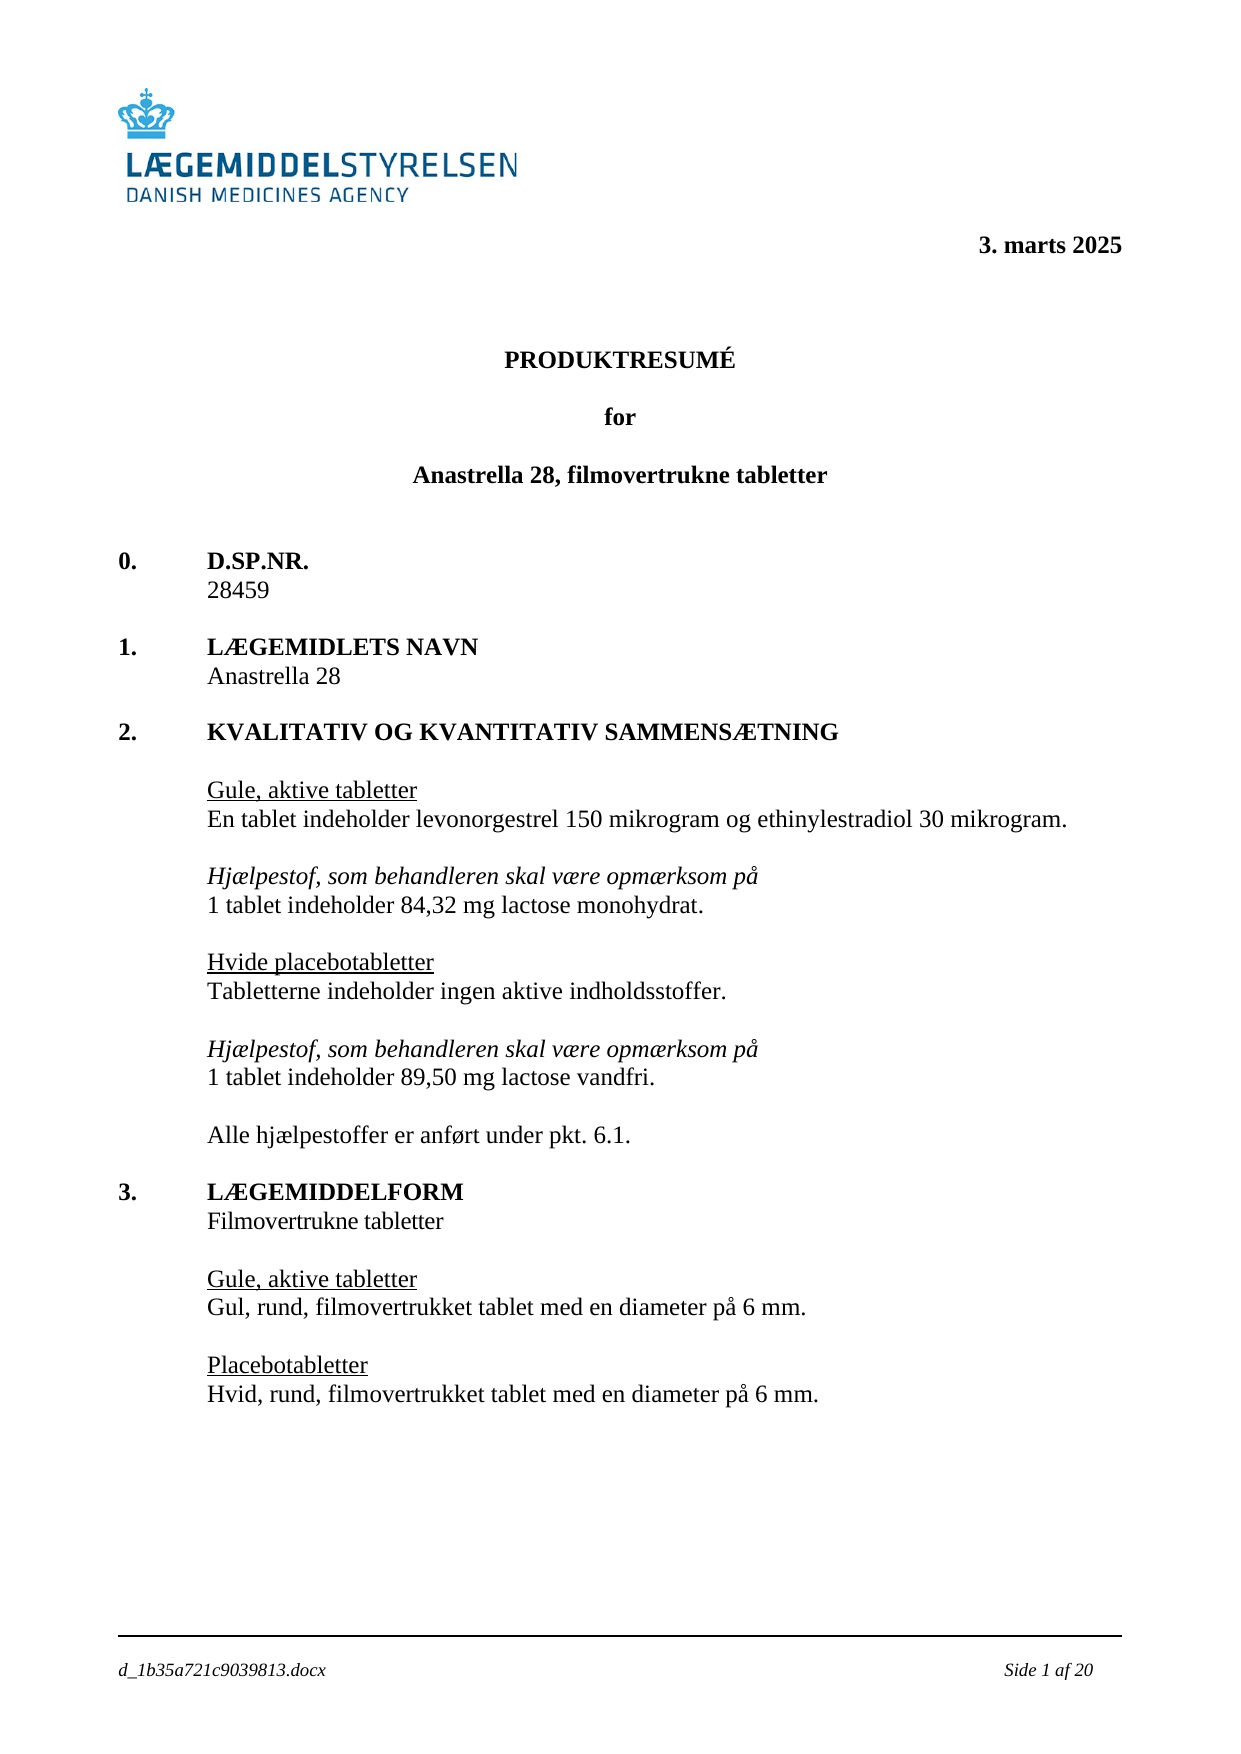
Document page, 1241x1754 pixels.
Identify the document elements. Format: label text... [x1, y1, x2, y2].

text Anastrella 28 [118, 661, 1122, 690]
text Placebotabletter [207, 1350, 1122, 1379]
text Gule, aktive tabletter [207, 775, 1122, 804]
text Gul, rund, filmovertrukket tablet med en diameter på 6 mm. [207, 1292, 1122, 1321]
text Hvid, rund, filmovertrukket tablet med en diameter på 6 mm. [207, 1379, 1122, 1407]
text 1. LÆGEMIDLETS NAVN [118, 632, 1122, 661]
text Tabletterne indeholder ingen aktive indholdsstoffer. [207, 976, 1122, 1005]
text 0. D.SP.NR. [118, 546, 1122, 575]
text 28459 [118, 575, 1122, 604]
text Hvide placebotabletter [207, 947, 1122, 976]
text Hjælpestof, som behandleren skal være opmærksom på [207, 861, 1122, 890]
text 3. LÆGEMIDDELFORM [118, 1177, 1122, 1206]
text PRODUKTRESUMÉ [118, 345, 1122, 374]
text En tablet indeholder levonorgestrel 150 mikrogram og ethinylestradiol 30 mikrogram. [207, 804, 1122, 832]
text 1 tablet indeholder 84,32 mg lactose monohydrat. [207, 890, 1122, 919]
title 3. marts 2025 [118, 230, 1122, 259]
text 2. KVALITATIV OG KVANTITATIV SAMMENSÆTNING [118, 717, 1122, 746]
picture [118, 88, 517, 202]
text Alle hjælpestoffer er anført under pkt. 6.1. [207, 1120, 1122, 1149]
text Hjælpestof, som behandleren skal være opmærksom på [207, 1034, 1122, 1062]
text for [118, 402, 1122, 431]
text Filmovertrukne tabletter [207, 1206, 1122, 1235]
text Anastrella 28, filmovertrukne tabletter [118, 460, 1122, 489]
text 1 tablet indeholder 89,50 mg lactose vandfri. [207, 1062, 1122, 1091]
text Gule, aktive tabletter [207, 1264, 1122, 1292]
